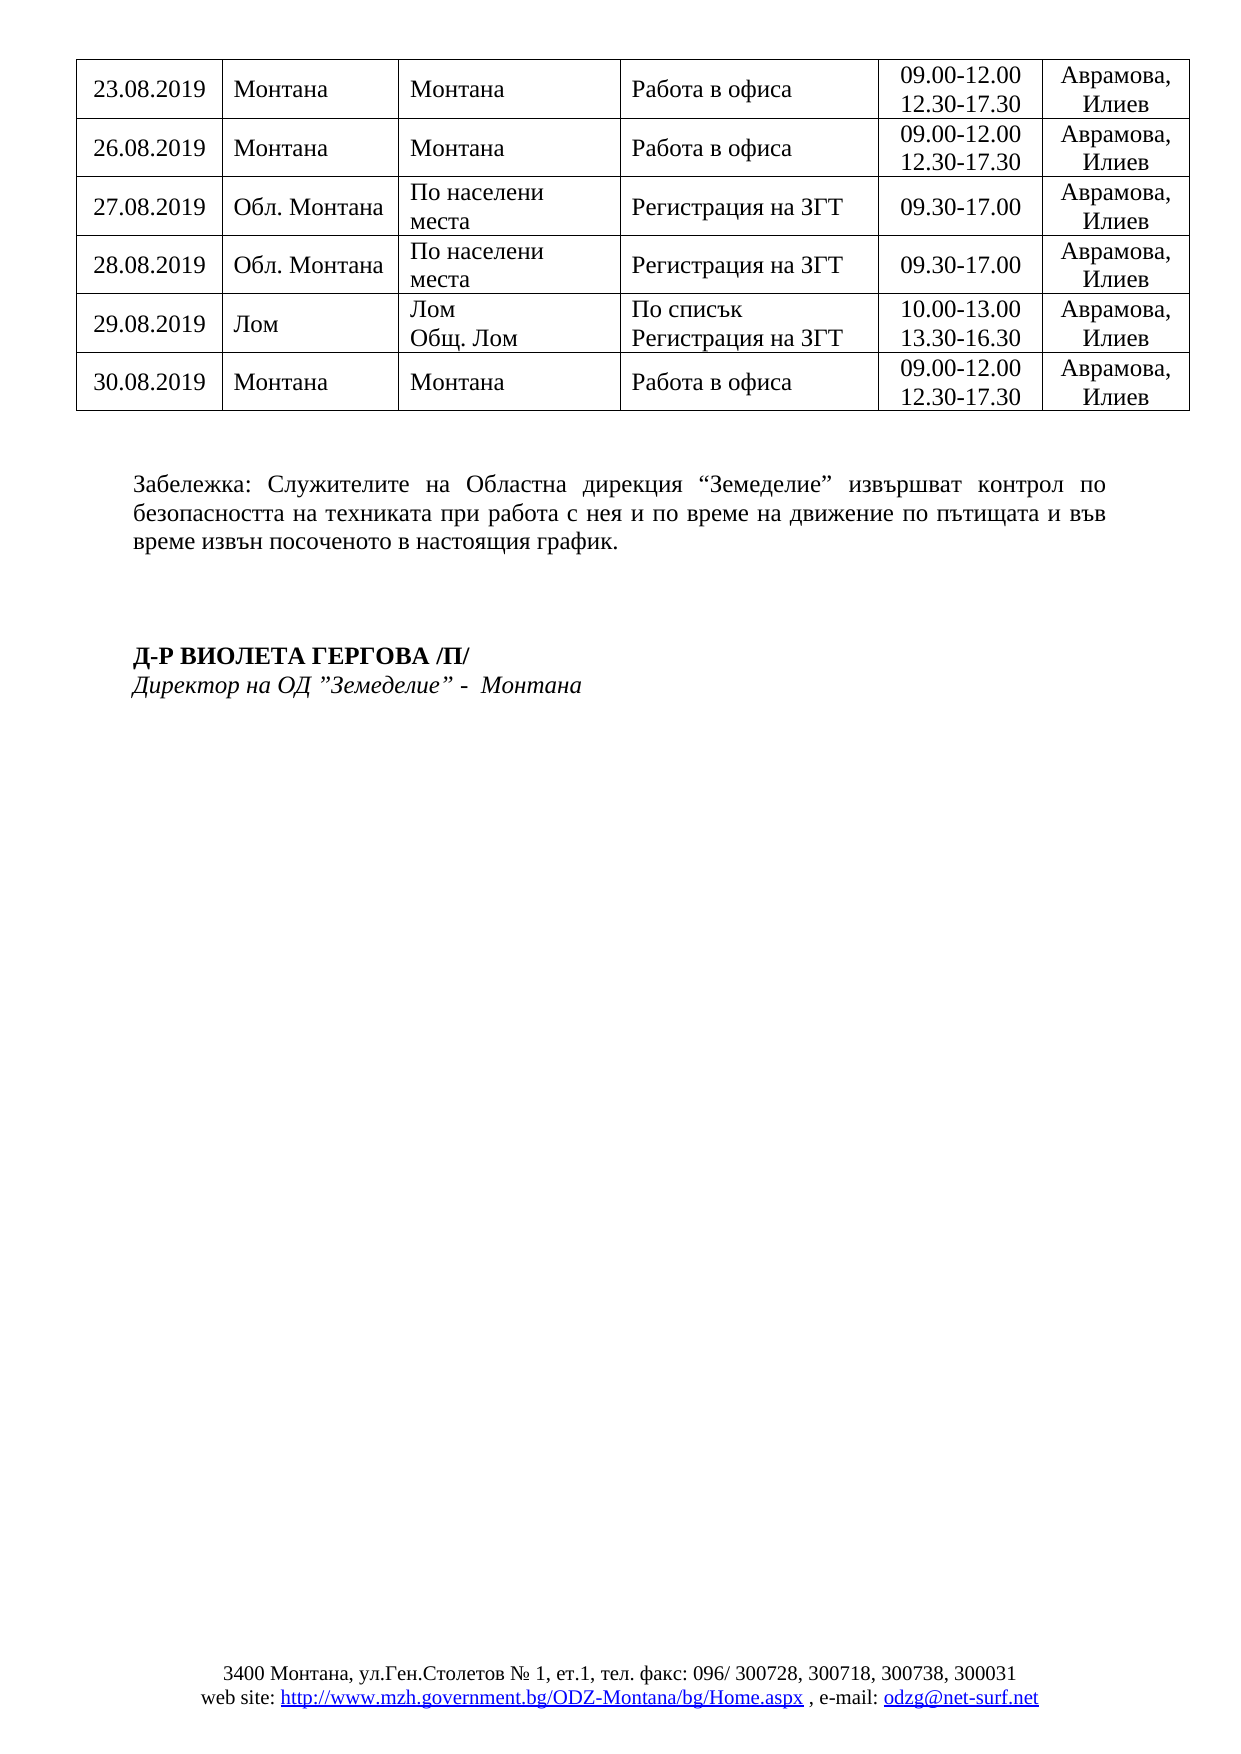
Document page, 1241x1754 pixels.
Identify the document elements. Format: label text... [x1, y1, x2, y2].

table_cell Монтана [223, 119, 398, 176]
table_cell Лом [223, 294, 398, 352]
table_cell Монтана [223, 353, 398, 410]
table_cell Монтана [223, 60, 398, 118]
table_cell 09.00-12.00 12.30-17.30 [879, 60, 1042, 118]
table_cell 23.08.2019 [77, 60, 222, 118]
table_cell По населени места [399, 177, 620, 235]
text Д-Р ВИОЛЕТА ГЕРГОВА /П/ [133, 641, 1106, 670]
table_cell Работа в офиса [621, 353, 878, 410]
table_cell Лом Общ. Лом [399, 294, 620, 352]
table_cell Регистрация на ЗГТ [621, 177, 878, 235]
text Директор на ОД ”Земеделие” - Монтана [133, 670, 1106, 699]
text Забележка: Служителите на Областна дирекция “Земеделие” извършват контрол по безопасността на техниката при работа с нея и по време на движение по пътищата и във време извън посоченото в настоящия график. [133, 469, 1106, 555]
table_cell Монтана [399, 60, 620, 118]
table_cell Обл. Монтана [223, 177, 398, 235]
table_cell 28.08.2019 [77, 236, 222, 293]
table_cell Монтана [399, 119, 620, 176]
table_cell 26.08.2019 [77, 119, 222, 176]
table_cell Аврамова, Илиев [1043, 236, 1189, 293]
table_cell По списък Регистрация на ЗГТ [621, 294, 878, 352]
table_cell 29.08.2019 [77, 294, 222, 352]
table_cell 09.00-12.00 12.30-17.30 [879, 353, 1042, 410]
table_cell Регистрация на ЗГТ [621, 236, 878, 293]
table_cell По населени места [399, 236, 620, 293]
table_cell 09.30-17.00 [879, 177, 1042, 235]
table_cell Аврамова, Илиев [1043, 60, 1189, 118]
table_cell Монтана [399, 353, 620, 410]
table_cell 09.30-17.00 [879, 236, 1042, 293]
table_cell Обл. Монтана [223, 236, 398, 293]
table_cell Аврамова, Илиев [1043, 353, 1189, 410]
table_cell Работа в офиса [621, 119, 878, 176]
table_cell 27.08.2019 [77, 177, 222, 235]
table_cell Аврамова, Илиев [1043, 177, 1189, 235]
table_cell Аврамова, Илиев [1043, 294, 1189, 352]
table_cell 09.00-12.00 12.30-17.30 [879, 119, 1042, 176]
table_cell 10.00-13.00 13.30-16.30 [879, 294, 1042, 352]
table_cell Работа в офиса [621, 60, 878, 118]
table_cell Аврамова, Илиев [1043, 119, 1189, 176]
table_cell 30.08.2019 [77, 353, 222, 410]
